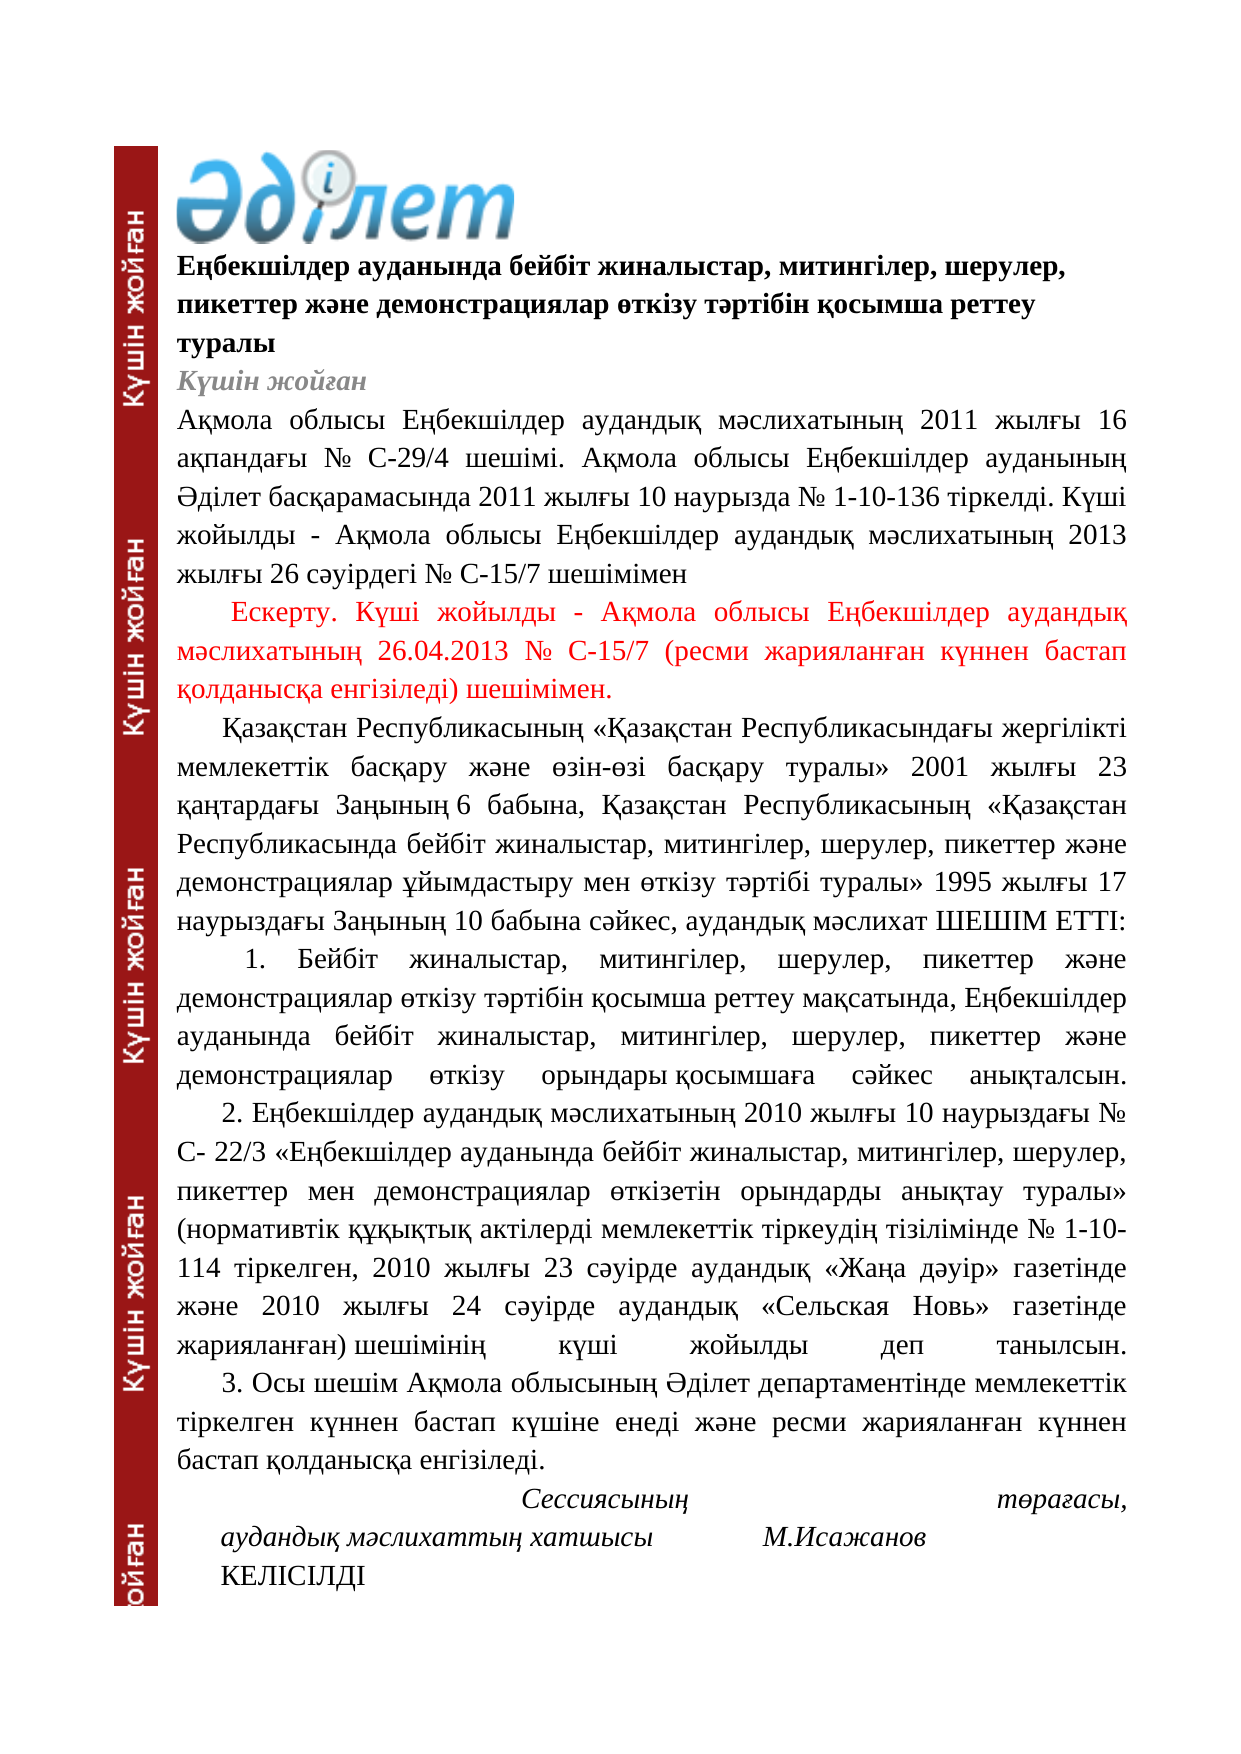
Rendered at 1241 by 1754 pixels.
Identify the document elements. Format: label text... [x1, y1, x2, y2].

picture [114, 705, 158, 710]
text Еңбекшілдер ауданында бейбіт жиналыстар, митингілер, шерулер, пикеттер және демонстрациялар өткізу тәртібін қосымша реттеу туралы [112, 248, 1128, 358]
picture [114, 1553, 158, 1558]
text Ескерту. Күші жойылды - Ақмола облысы Еңбекшілдер аудандық мәслихатының 26.04.2013 № С-15/7 (ресми жарияланған күннен бастап қолданысқа енгізіледі) шешімімен. [112, 594, 1128, 705]
picture [114, 1592, 158, 1606]
picture [114, 589, 158, 594]
text Қазақстан Республикасының «Қазақстан Республикасындағы жергілікті мемлекеттік басқару және өзін-өзі басқару туралы» 2001 жылғы 23 қаңтардағы Заңының 6 бабына, Қазақстан Республикасының «Қазақстан Республикасында бейбіт жиналыстар, митингілер, шерулер, пикеттер және демонстрациялар ұйымдастыру мен өткізу тәртібі туралы» 1995 жылғы 17 наурыздағы Заңының 10 бабына сәйкес, аудандық мәслихат ШЕШІМ ЕТТІ: 1. Бейбіт жиналыстар, митингілер, шерулер, пикеттер және демонстрациялар өткізу тәртібін қосымша реттеу мақсатында, Еңбекшілдер ауданында бейбіт жиналыстар, митингілер, шерулер, пикеттер және демонстрациялар өткізу орындары қосымшаға сәйкес анықталсын. 2. Еңбекшілдер аудандық мәслихатының 2010 жылғы 10 наурыздағы № С- 22/3 «Еңбекшілдер ауданында бейбіт жиналыстар, митингілер, шерулер, пикеттер мен демонстрациялар өткізетін орындарды анықтау туралы» (нормативтік құқықтық актілерді мемлекеттік тіркеудің тізілімінде № 1-10-114 тіркелген, 2010 жылғы 23 сәуірде аудандық «Жаңа дәуір» газетінде және 2010 жылғы 24 сәуірде аудандық «Сельская Новь» газетінде жарияланған) шешімінің күші жойылды деп танылсын. 3. Осы шешім Ақмола облысының Әділет департаментінде мемлекеттік тіркелген күннен бастап күшіне енеді және ресми жарияланған күннен бастап қолданысқа енгізіледі. [112, 710, 1128, 1476]
picture [114, 358, 158, 363]
text Күшін жойған [112, 363, 1128, 397]
picture [114, 1476, 158, 1481]
picture [114, 146, 158, 248]
picture [176, 150, 515, 244]
text Сессиясының төрағасы, аудандық мәслихаттың хатшысы М.Исажанов [112, 1481, 1128, 1553]
text КЕЛІСІЛДІ [112, 1558, 1128, 1592]
picture [114, 397, 158, 402]
text Ақмола облысы Еңбекшілдер аудандық мәслихатының 2011 жылғы 16 ақпандағы № С-29/4 шешімі. Ақмола облысы Еңбекшілдер ауданының Әділет басқарамасында 2011 жылғы 10 наурызда № 1-10-136 тіркелді. Күші жойылды - Ақмола облысы Еңбекшілдер аудандық мәслихатының 2013 жылғы 26 сәуірдегі № С-15/7 шешімімен [112, 402, 1128, 589]
